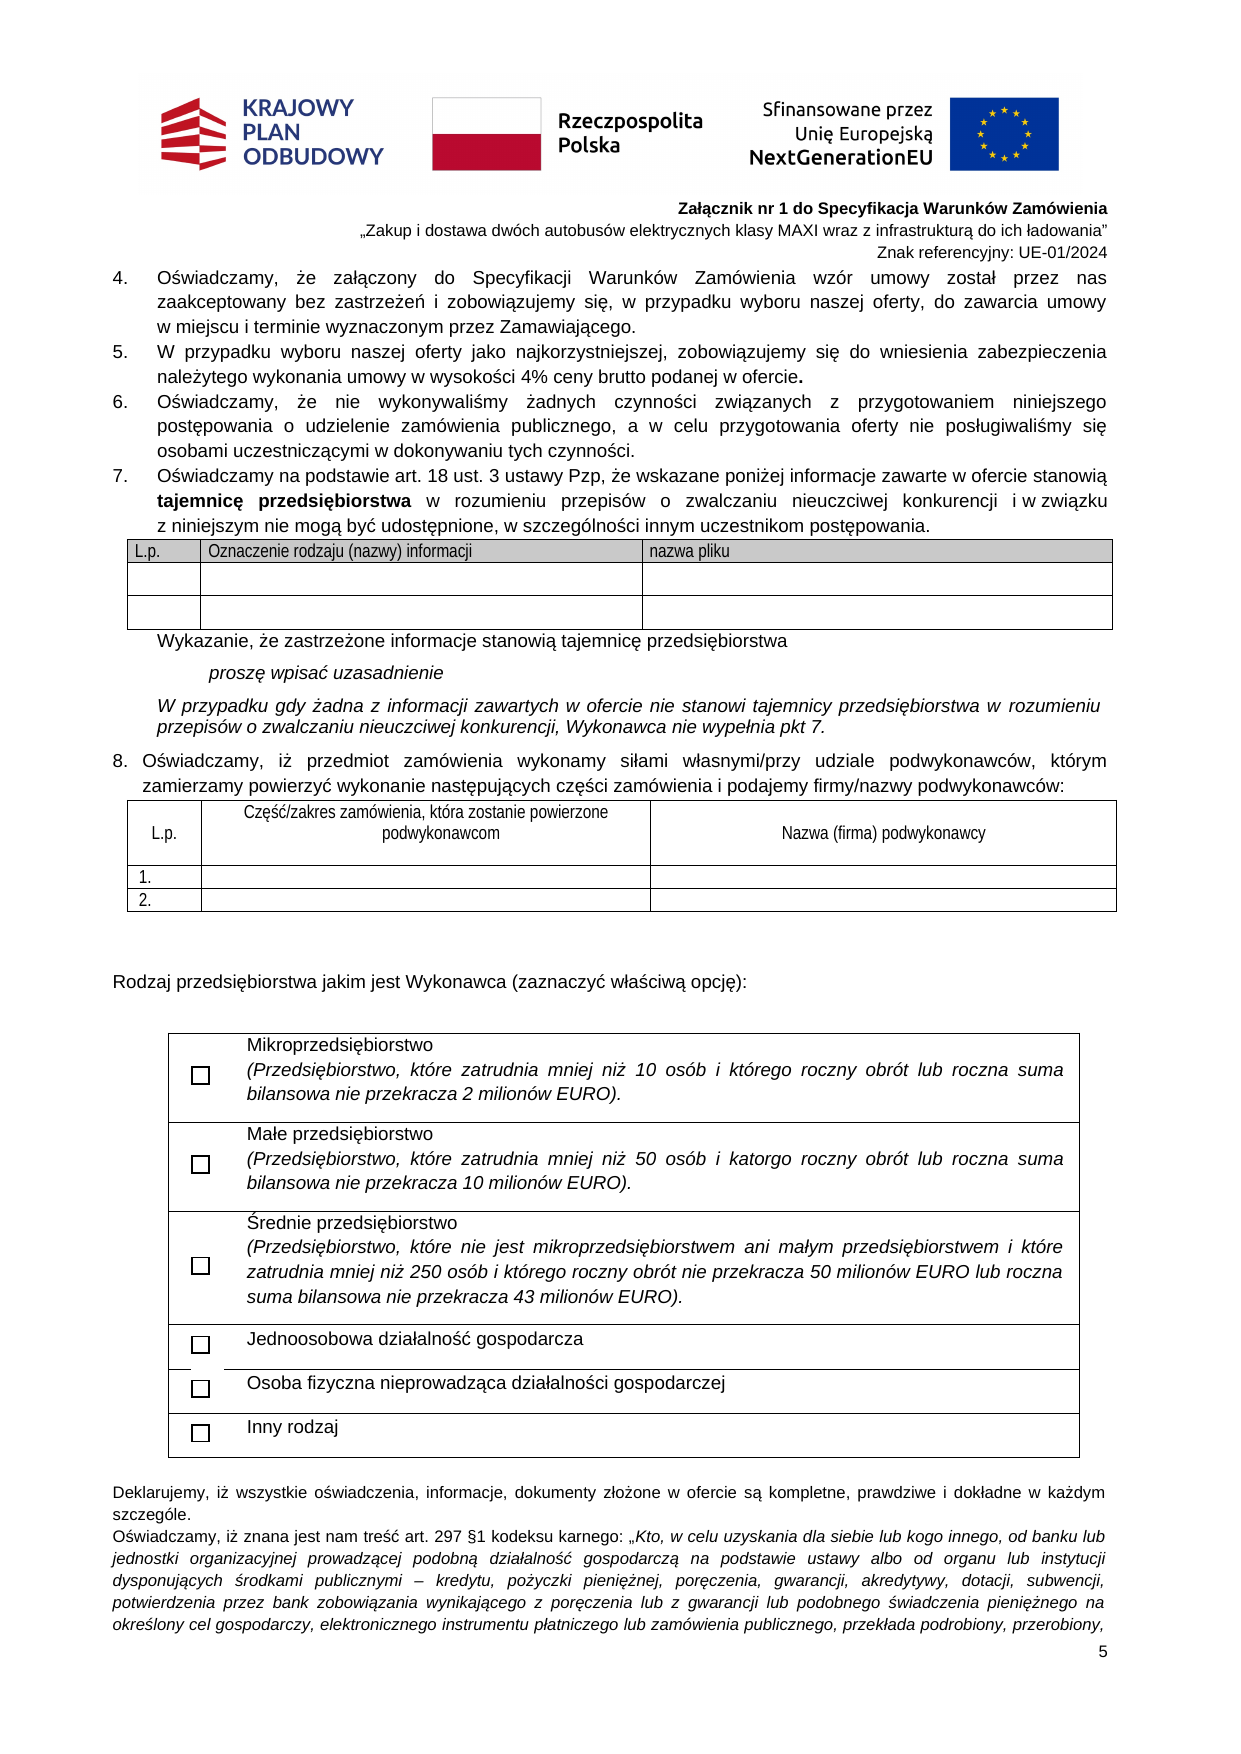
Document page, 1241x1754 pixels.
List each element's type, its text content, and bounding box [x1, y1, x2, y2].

table_header [169, 1034, 235, 1122]
table_cell [128, 596, 200, 629]
table_cell [643, 596, 1112, 629]
list Oświadczamy na podstawie art. 18 ust. 3 ustawy Pzp, że wskazane poniżej informacje zawarte w ofercie stanowią tajemnicę przedsiębiorstwa w rozumieniu przepisów o zwalczaniu nieuczciwej konkurencji i w związku z niniejszym nie mogą być udostępnione, w szczególności innym uczestnikom postępowania. [112, 465, 1107, 536]
table_header Oznaczenie rodzaju (nazwy) informacji [201, 540, 642, 562]
table_cell Jednoosobowa działalność gospodarcza [235, 1325, 1079, 1368]
table_cell [201, 563, 642, 595]
table_header Część/zakres zamówienia, która zostanie powierzone podwykonawcom [202, 801, 650, 865]
table_cell [169, 1414, 235, 1457]
list W przypadku wyboru naszej oferty jako najkorzystniejszej, zobowiązujemy się do wniesienia zabezpieczenia należytego wykonania umowy w wysokości 4% ceny brutto podanej w ofercie. [112, 341, 1107, 387]
table_header nazwa pliku [643, 540, 1112, 562]
table_header Mikroprzedsiębiorstwo (Przedsiębiorstwo, które zatrudnia mniej niż 10 osób i którego roczny obrót lub roczna suma bilansowa nie przekracza 2 milionów EURO). [235, 1034, 1079, 1122]
table_cell [651, 866, 1116, 888]
table_cell [651, 889, 1116, 911]
table_cell [643, 563, 1112, 595]
table_cell [169, 1325, 235, 1368]
text Rodzaj przedsiębiorstwa jakim jest Wykonawca (zaznaczyć właściwą opcję): [112, 971, 1104, 992]
picture [137, 73, 1083, 195]
text Deklarujemy, iż wszystkie oświadczenia, informacje, dokumenty złożone w ofercie są kompletne, prawdziwe i dokładne w każdym szczególe. [112, 1483, 1107, 1524]
table_header Nazwa (firma) podwykonawcy [651, 801, 1116, 865]
table_cell [202, 889, 650, 911]
table_cell Średnie przedsiębiorstwo (Przedsiębiorstwo, które nie jest mikroprzedsiębiorstwem ani małym przedsiębiorstwem i które zatrudnia mniej niż 250 osób i którego roczny obrót nie przekracza 50 milionów EURO lub roczna suma bilansowa nie przekracza 43 milionów EURO). [235, 1212, 1079, 1324]
table_cell Inny rodzaj [235, 1414, 1079, 1457]
table_cell 2. [128, 889, 201, 911]
list Oświadczamy, iż przedmiot zamówienia wykonamy siłami własnymi/przy udziale podwykonawców, którym zamierzamy powierzyć wykonanie następujących części zamówienia i podajemy firmy/nazwy podwykonawców: [112, 750, 1107, 796]
list Oświadczamy, że załączony do Specyfikacji Warunków Zamówienia wzór umowy został przez nas zaakceptowany bez zastrzeżeń i zobowiązujemy się, w przypadku wyboru naszej oferty, do zawarcia umowy w miejscu i terminie wyznaczonym przez Zamawiającego. [112, 266, 1107, 338]
list Oświadczamy, że nie wykonywaliśmy żadnych czynności związanych z przygotowaniem niniejszego postępowania o udzielenie zamówienia publicznego, a w celu przygotowania oferty nie posługiwaliśmy się osobami uczestniczącymi w dokonywaniu tych czynności. [112, 390, 1107, 462]
table_cell Osoba fizyczna nieprowadząca działalności gospodarczej [235, 1370, 1079, 1413]
table_header L.p. [128, 540, 200, 562]
table_cell [169, 1370, 235, 1413]
text proszę wpisać uzasadnienie [157, 662, 1102, 684]
table_cell [169, 1212, 235, 1324]
text W przypadku gdy żadna z informacji zawartych w ofercie nie stanowi tajemnicy przedsiębiorstwa w rozumieniu przepisów o zwalczaniu nieuczciwej konkurencji, Wykonawca nie wypełnia pkt 7. [157, 694, 1102, 738]
table_cell [128, 563, 200, 595]
table_cell Małe przedsiębiorstwo (Przedsiębiorstwo, które zatrudnia mniej niż 50 osób i katorgo roczny obrót lub roczna suma bilansowa nie przekracza 10 milionów EURO). [235, 1123, 1079, 1211]
table_cell 1. [128, 866, 201, 888]
table_cell [201, 596, 642, 629]
table_header L.p. [128, 801, 201, 865]
text Wykazanie, że zastrzeżone informacje stanowią tajemnicę przedsiębiorstwa [157, 630, 1102, 651]
table_cell [202, 866, 650, 888]
table_cell [169, 1123, 235, 1211]
